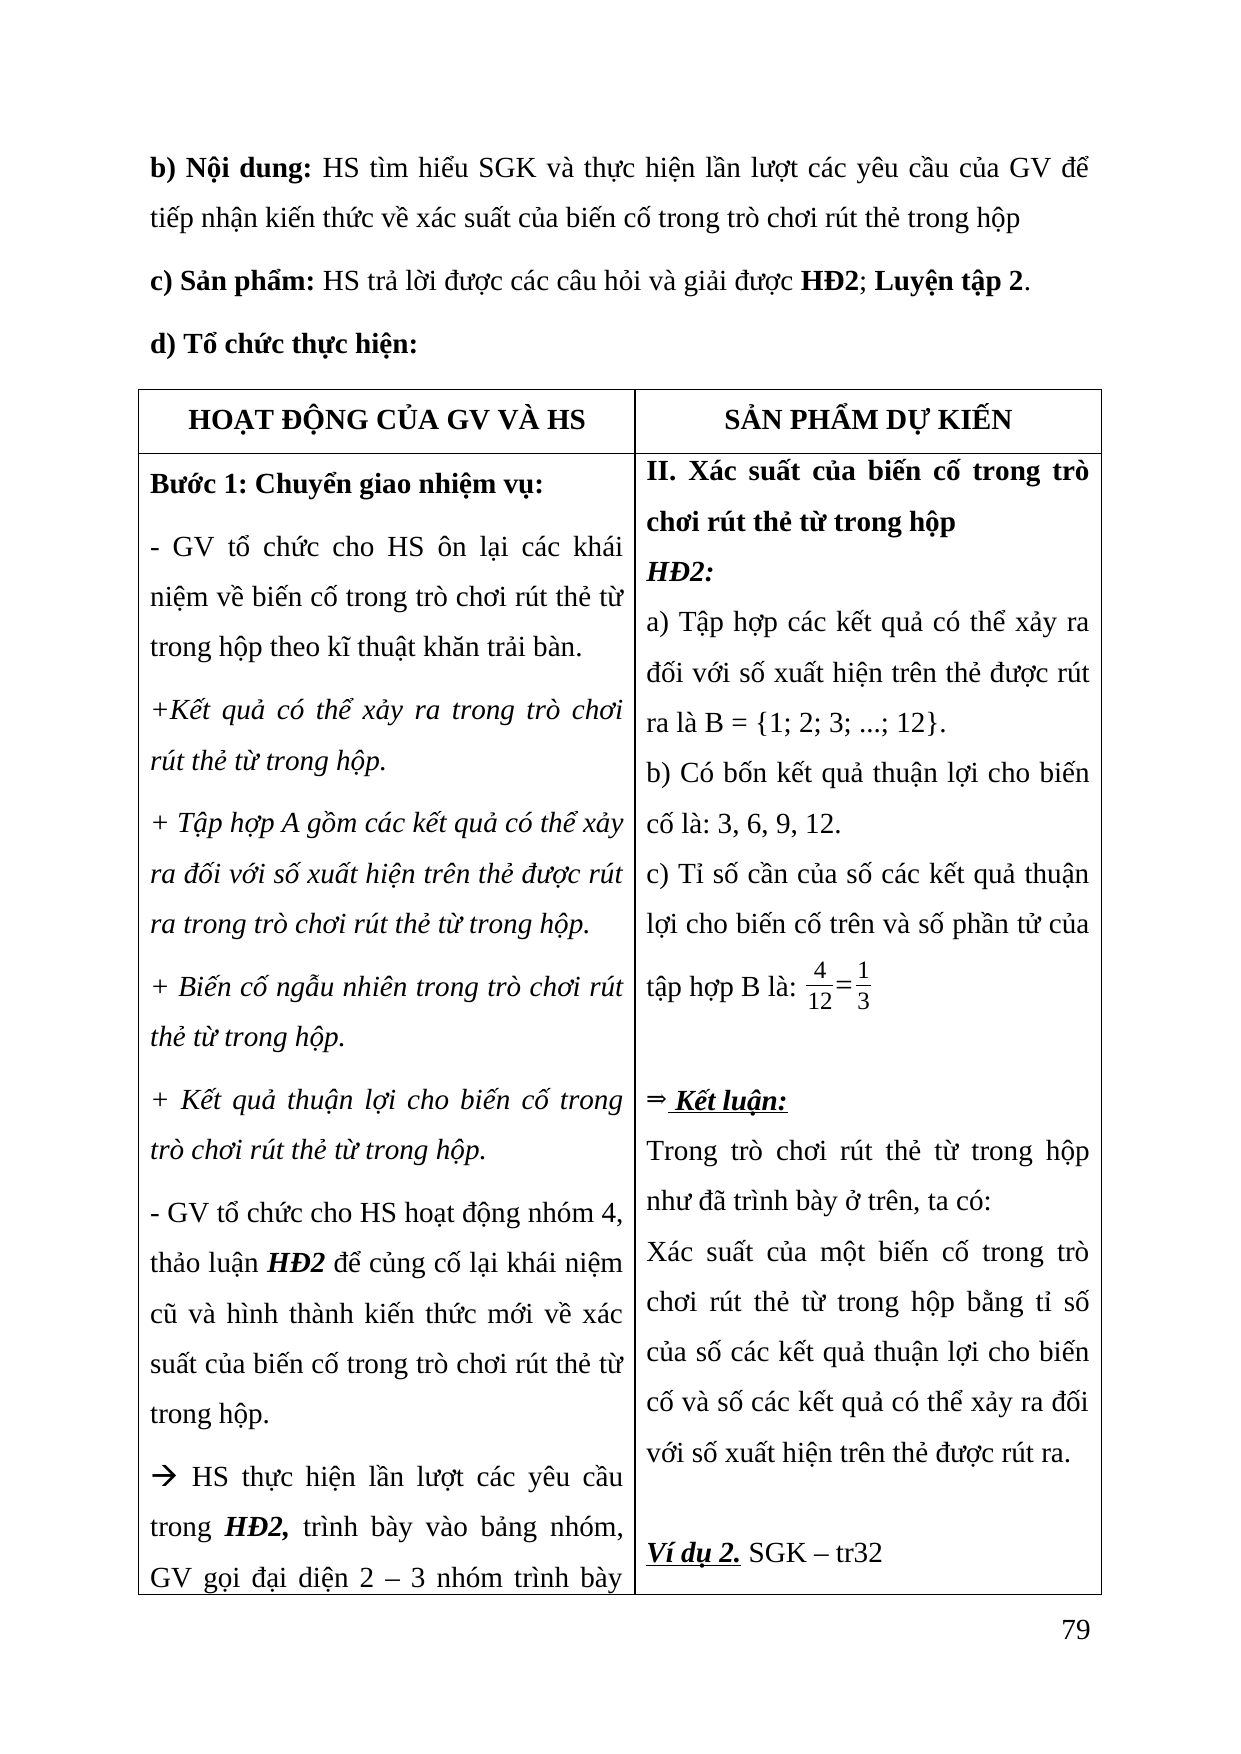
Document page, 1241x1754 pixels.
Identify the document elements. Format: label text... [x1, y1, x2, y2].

text d) Tổ chức thực hiện: [150, 326, 1090, 359]
text c) Sản phẩm: HS trả lời được các câu hỏi và giải được HĐ2; Luyện tập 2. [150, 263, 1090, 297]
table_header SẢN PHẨM DỰ KIẾN [636, 390, 1101, 452]
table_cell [636, 454, 1101, 1593]
table_header HOẠT ĐỘNG CỦA GV VÀ HS [139, 390, 634, 452]
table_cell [139, 454, 634, 1593]
text b) Nội dung: HS tìm hiểu SGK và thực hiện lần lượt các yêu cầu của GV để tiếp nhận kiến thức về xác suất của biến cố trong trò chơi rút thẻ trong hộp [150, 150, 1090, 234]
